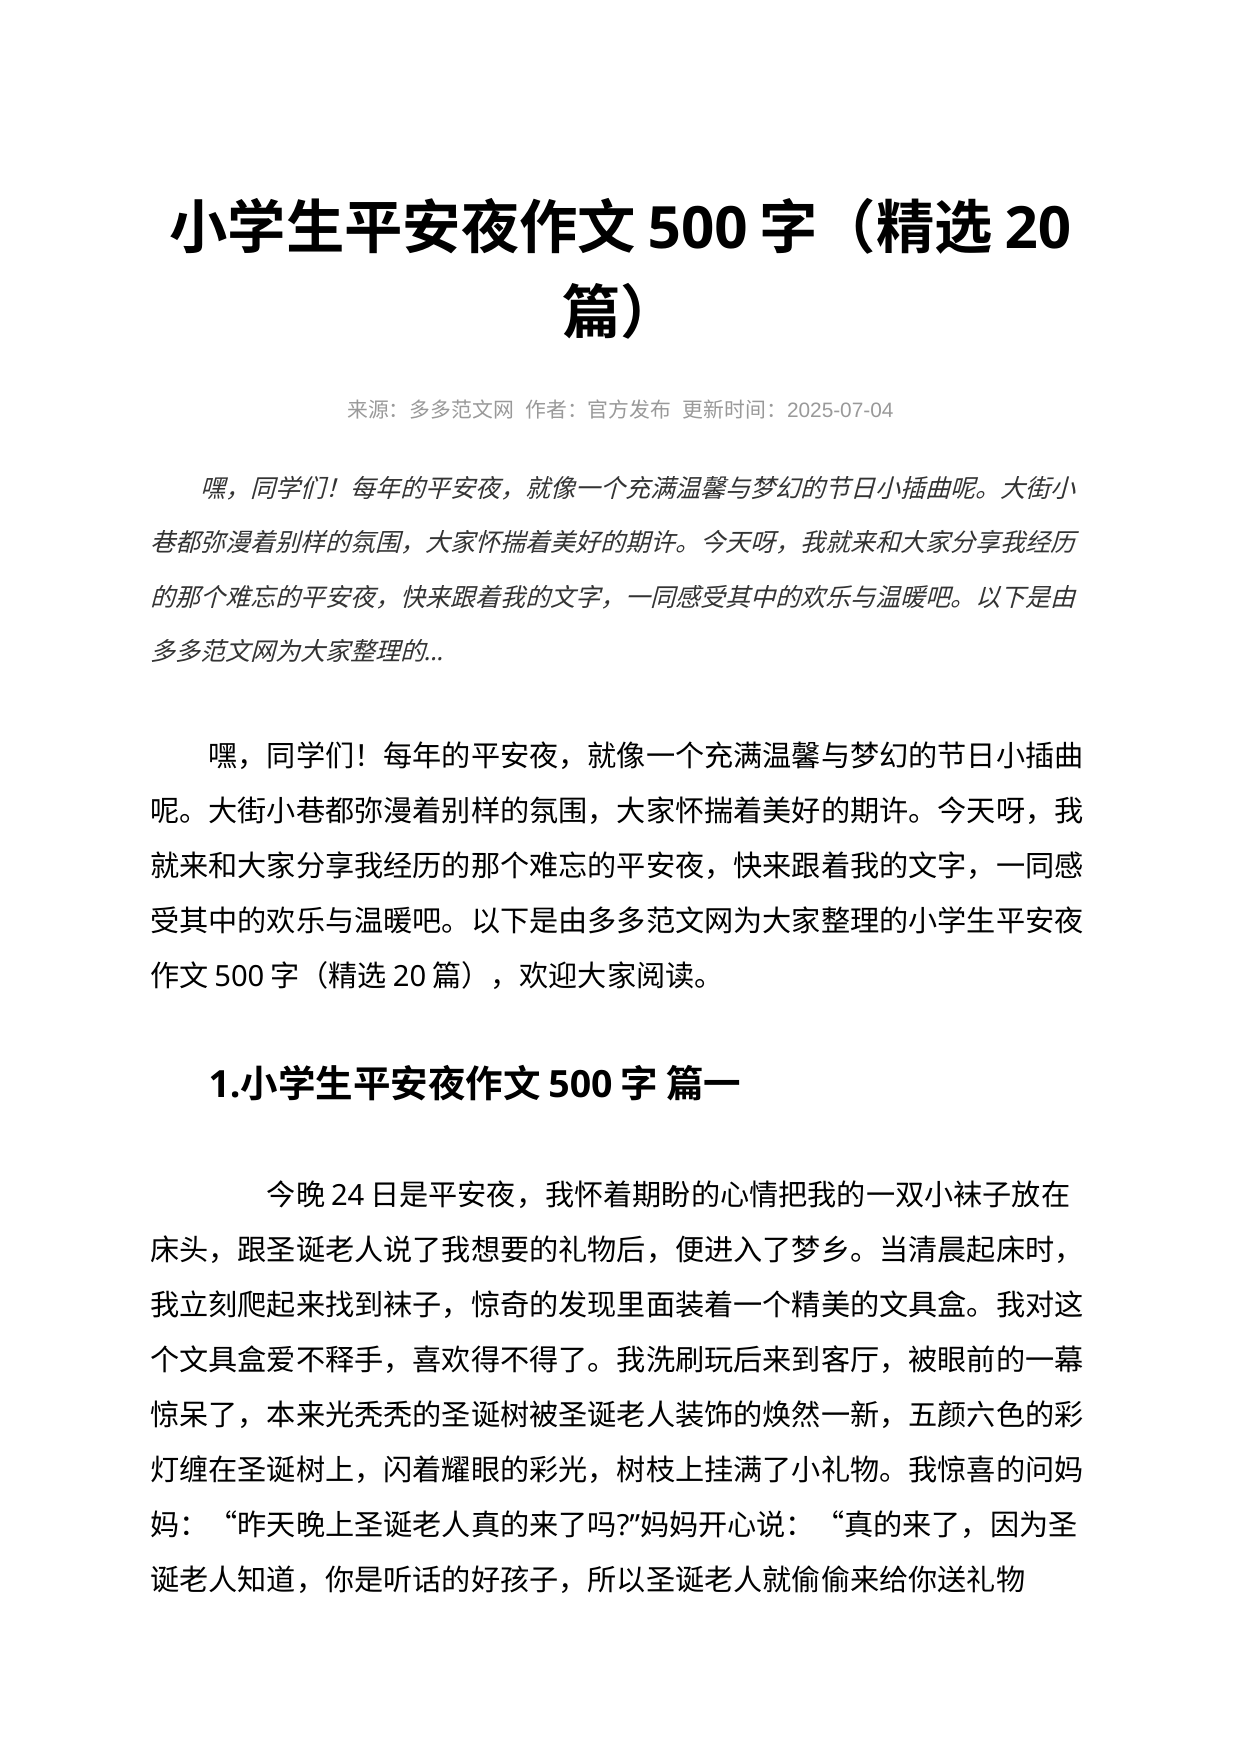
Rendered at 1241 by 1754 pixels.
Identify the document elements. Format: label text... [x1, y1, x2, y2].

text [150, 1172, 1090, 1598]
subtitle 小学生平安夜作文500字（精选20篇） [150, 181, 1090, 351]
text 来源：多多范文网 作者：官方发布 更新时间：2025-07-04 [150, 397, 1090, 421]
text 嘿，同学们！每年的平安夜，就像一个充满温馨与梦幻的节日小插曲呢。大街小巷都弥漫着别样的氛围，大家怀揣着美好的期许。今天呀，我就来和大家分享我经历的那个难忘的平安夜，快来跟着我的文字，一同感受其中的欢乐与温暖吧。以下是由多多范文网为大家整理的小学生平安夜作文500字（精选20篇），欢迎大家阅读。 [150, 733, 1090, 994]
text 1.小学生平安夜作文500字 篇一 [150, 1054, 1090, 1109]
text 嘿，同学们！每年的平安夜，就像一个充满温馨与梦幻的节日小插曲呢。大街小巷都弥漫着别样的氛围，大家怀揣着美好的期许。今天呀，我就来和大家分享我经历的那个难忘的平安夜，快来跟着我的文字，一同感受其中的欢乐与温暖吧。以下是由多多范文网为大家整理的... [150, 468, 1090, 668]
